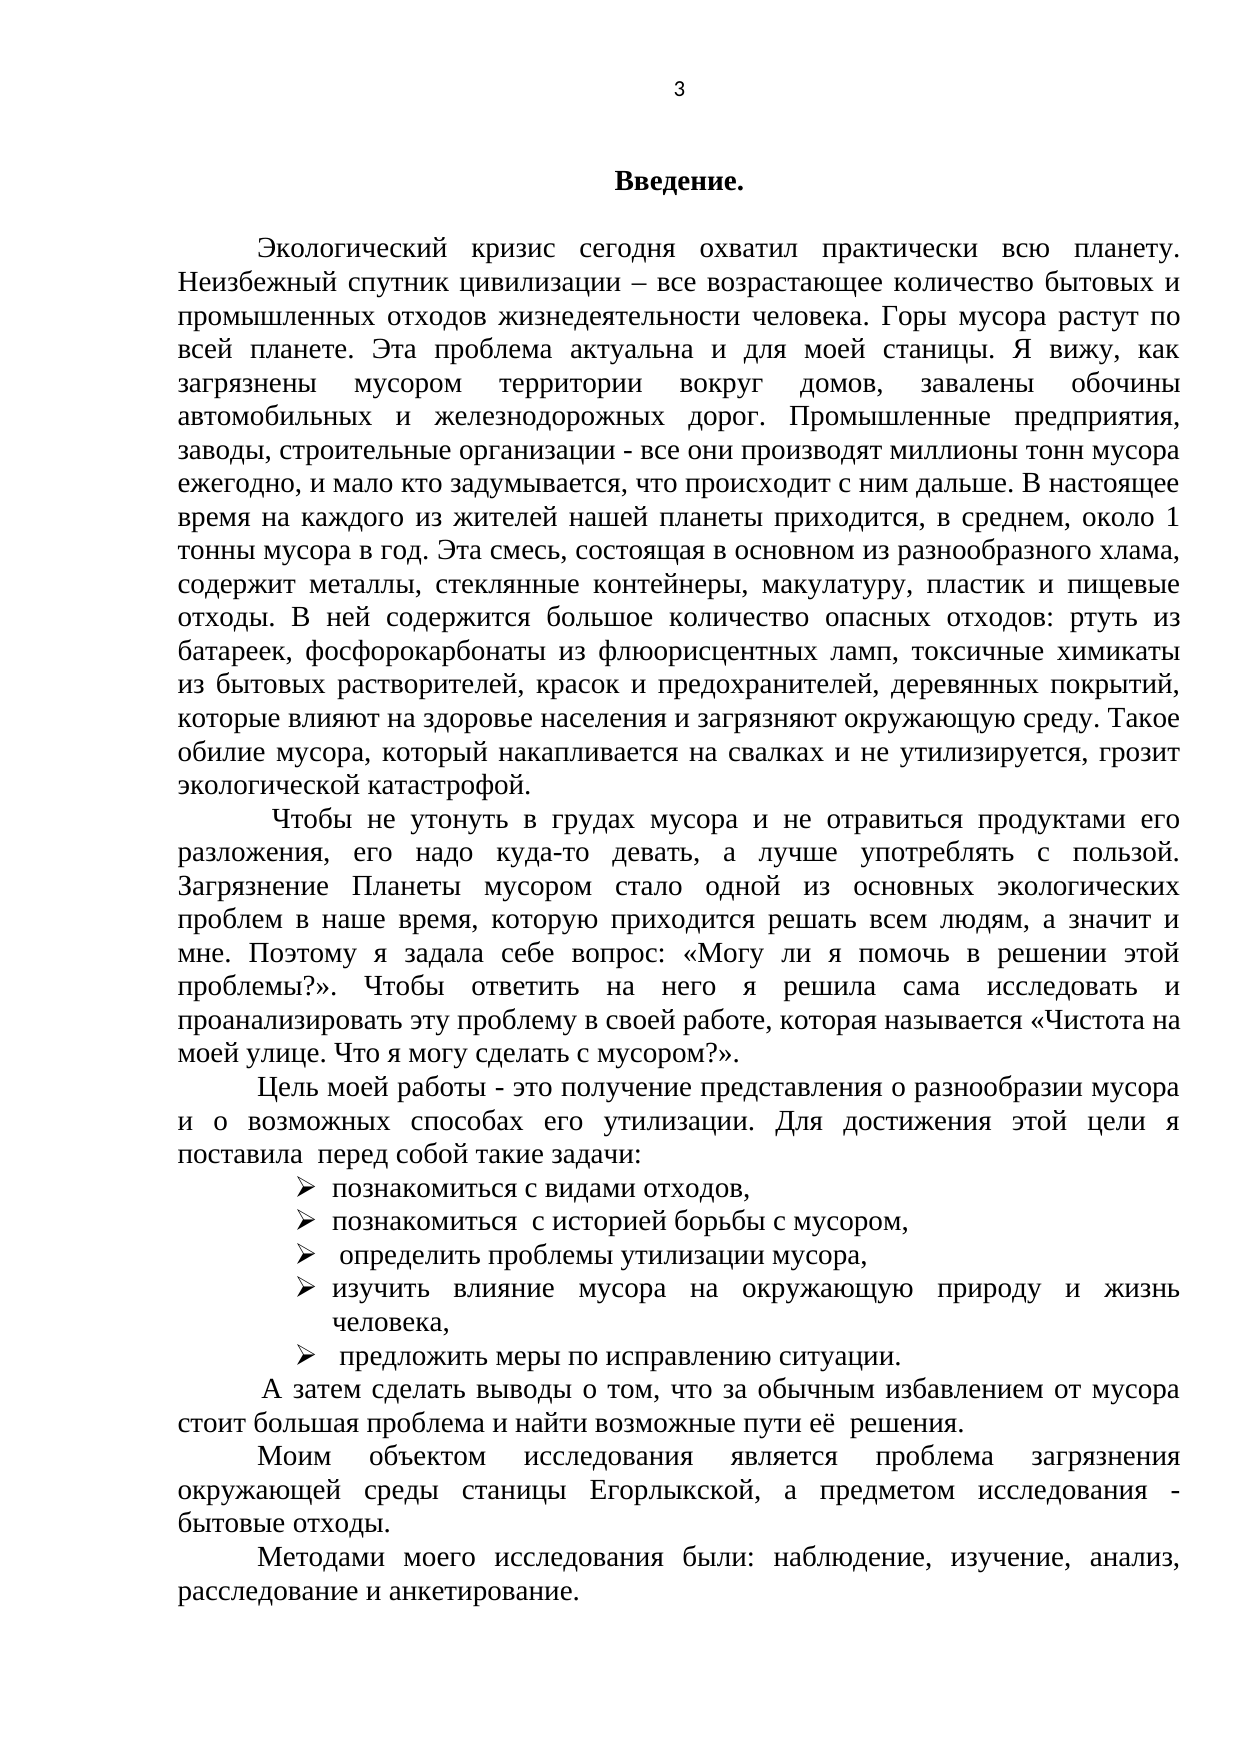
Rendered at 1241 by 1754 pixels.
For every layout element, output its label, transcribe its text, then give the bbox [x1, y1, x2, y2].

list определить проблемы утилизации мусора, [294, 1237, 1181, 1271]
text Моим объектом исследования является проблема загрязнения окружающей среды станицы Егорлыкской, а предметом исследования - бытовые отходы. [177, 1438, 1181, 1539]
text Чтобы не утонуть в грудах мусора и не отравиться продуктами его разложения, его надо куда-то девать, а лучше употреблять с пользой. Загрязнение Планеты мусором стало одной из основных экологических проблем в наше время, которую приходится решать всем людям, а значит и мне. Поэтому я задала себе вопрос: «Могу ли я помочь в решении этой проблемы?». Чтобы ответить на него я решила сама исследовать и проанализировать эту проблему в своей работе, которая называется «Чистота на моей улице. Что я могу сделать с мусором?». [177, 801, 1181, 1069]
list познакомиться с видами отходов, [294, 1170, 1181, 1203]
text Экологический кризис сегодня охватил практически всю планету. Неизбежный спутник цивилизации – все возрастающее количество бытовых и промышленных отходов жизнедеятельности человека. Горы мусора растут по всей планете. Эта проблема актуальна и для моей станицы. Я вижу, как загрязнены мусором территории вокруг домов, завалены обочины автомобильных и железнодорожных дорог. Промышленные предприятия, заводы, строительные организации - все они производят миллионы тонн мусора ежегодно, и мало кто задумывается, что происходит с ним дальше. В настоящее время на каждого из жителей нашей планеты приходится, в среднем, около 1 тонны мусора в год. Эта смесь, состоящая в основном из разнообразного хлама, содержит металлы, стеклянные контейнеры, макулатуру, пластик и пищевые отходы. В ней содержится большое количество опасных отходов: ртуть из батареек, фосфорокарбонаты из флюорисцентных ламп, токсичные химикаты из бытовых растворителей, красок и предохранителей, деревянных покрытий, которые влияют на здоровье населения и загрязняют окружающую среду. Такое обилие мусора, который накапливается на свалках и не утилизируется, грозит экологической катастрофой. [177, 231, 1181, 801]
text Введение. [177, 163, 1181, 197]
text Цель моей работы - это получение представления о разнообразии мусора и о возможных способах его утилизации. Для достижения этой цели я поставила перед собой такие задачи: [177, 1069, 1181, 1170]
text А затем сделать выводы о том, что за обычным избавлением от мусора стоит большая проблема и найти возможные пути её решения. [177, 1371, 1181, 1438]
list познакомиться с историей борьбы с мусором, [294, 1203, 1181, 1237]
list изучить влияние мусора на окружающую природу и жизнь человека, [294, 1271, 1181, 1338]
text Методами моего исследования были: наблюдение, изучение, анализ, расследование и анкетирование. [177, 1539, 1181, 1606]
list предложить меры по исправлению ситуации. [294, 1338, 1181, 1371]
